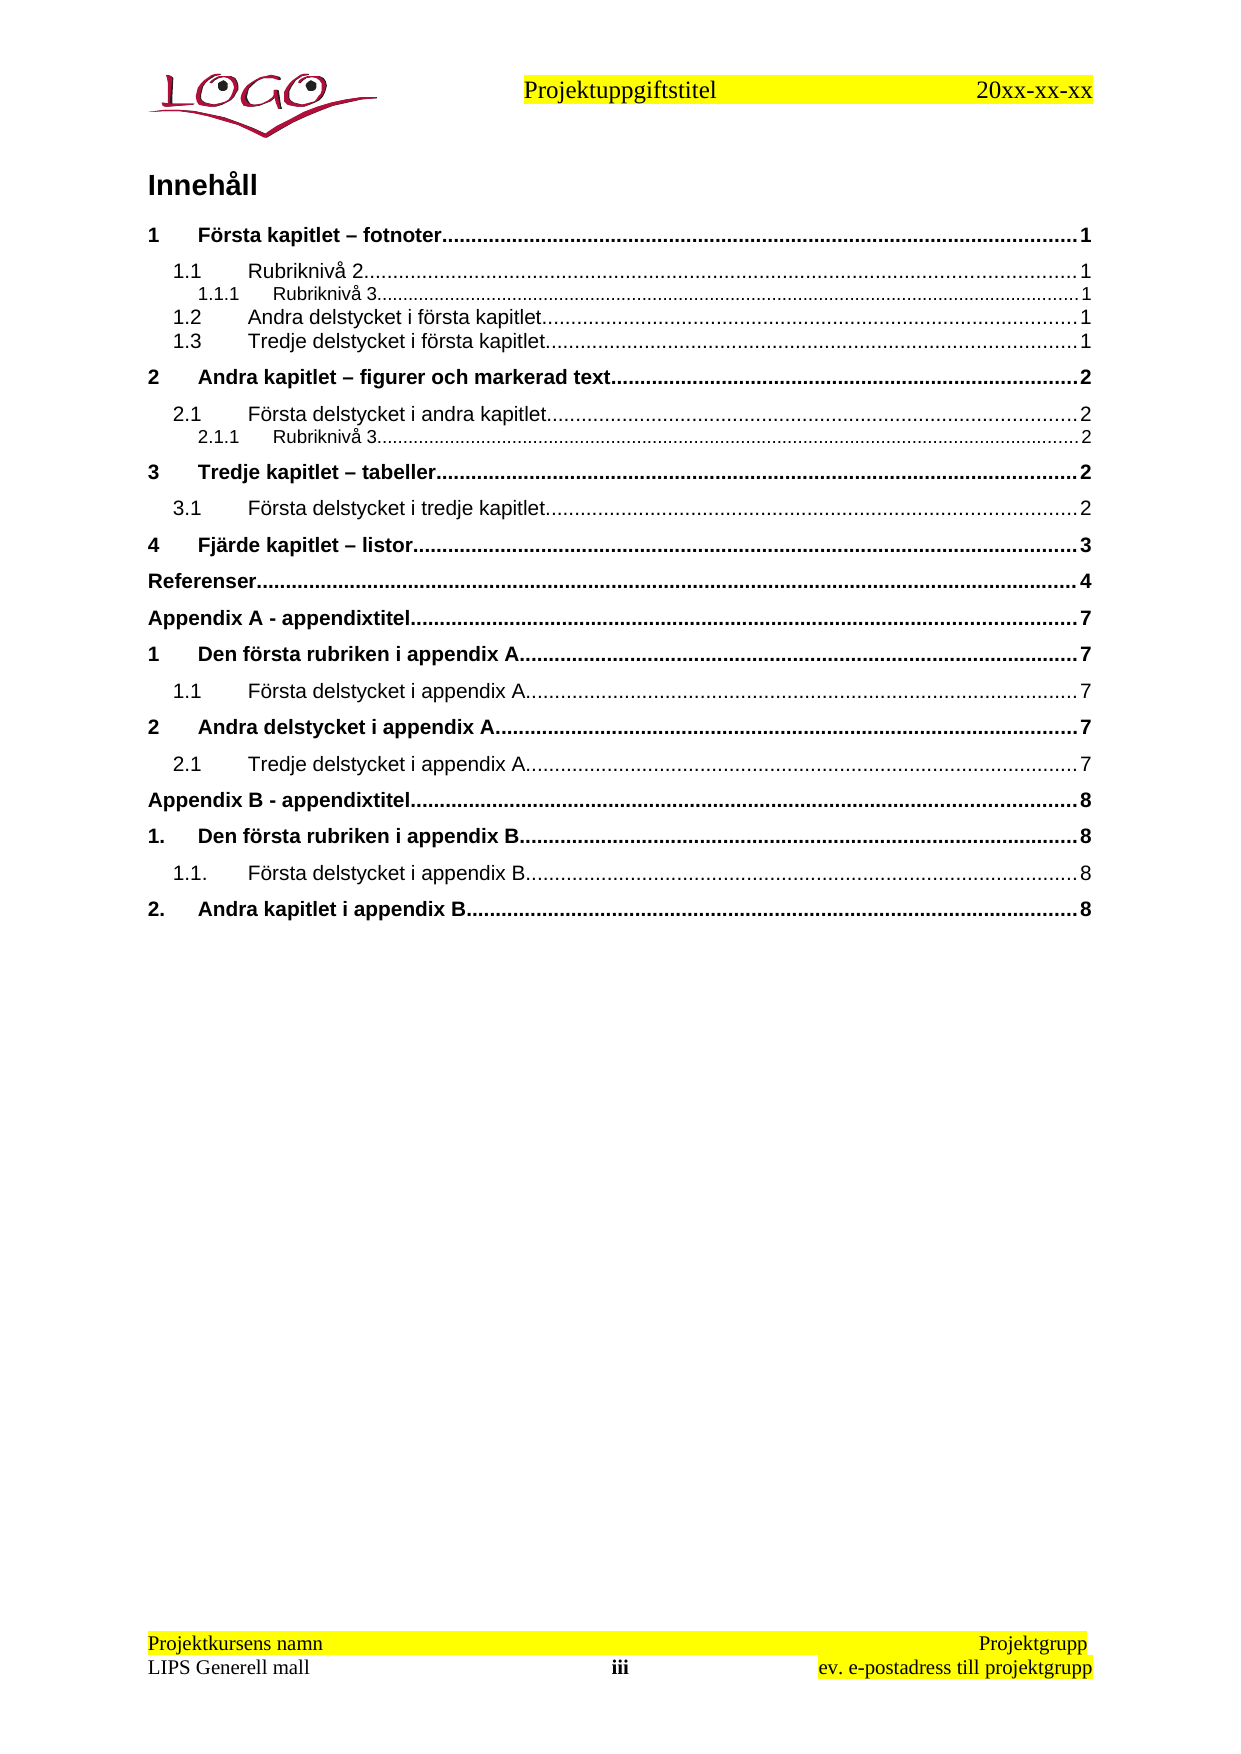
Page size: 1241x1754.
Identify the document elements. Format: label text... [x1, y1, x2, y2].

text 3 Tredje kapitlet – tabeller 2 [148, 460, 1093, 484]
text 1 Den första rubriken i appendix A 7 [148, 642, 1093, 666]
text 2.1 Tredje delstycket i appendix A 7 [173, 751, 1093, 775]
text 2.1.1 Rubriknivå 3 2 [198, 426, 1093, 447]
text 1.1. Första delstycket i appendix B 8 [173, 861, 1093, 885]
text Referenser 4 [148, 569, 1093, 593]
text 1.3 Tredje delstycket i första kapitlet 1 [173, 329, 1093, 353]
text 1. Den första rubriken i appendix B 8 [148, 824, 1093, 848]
text 4 Fjärde kapitlet – listor 3 [148, 533, 1093, 557]
text 2. Andra kapitlet i appendix B 8 [148, 897, 1093, 921]
text 2 Andra delstycket i appendix A 7 [148, 715, 1093, 739]
text 1.1 Första delstycket i appendix A 7 [173, 678, 1093, 702]
text 1.1.1 Rubriknivå 3 1 [198, 283, 1093, 305]
text Appendix A - appendixtitel 7 [148, 606, 1093, 629]
text 2 Andra kapitlet – figurer och markerad text 2 [148, 365, 1093, 389]
text Appendix B - appendixtitel 8 [148, 788, 1093, 812]
text Innehåll [148, 168, 968, 202]
text 2.1 Första delstycket i andra kapitlet 2 [173, 402, 1093, 426]
text 3.1 Första delstycket i tredje kapitlet 2 [173, 496, 1093, 520]
text 1.1 Rubriknivå 2 1 [173, 259, 1093, 283]
text 1.2 Andra delstycket i första kapitlet 1 [173, 305, 1093, 329]
text 1 Första kapitlet – fotnoter 1 [148, 223, 1093, 247]
